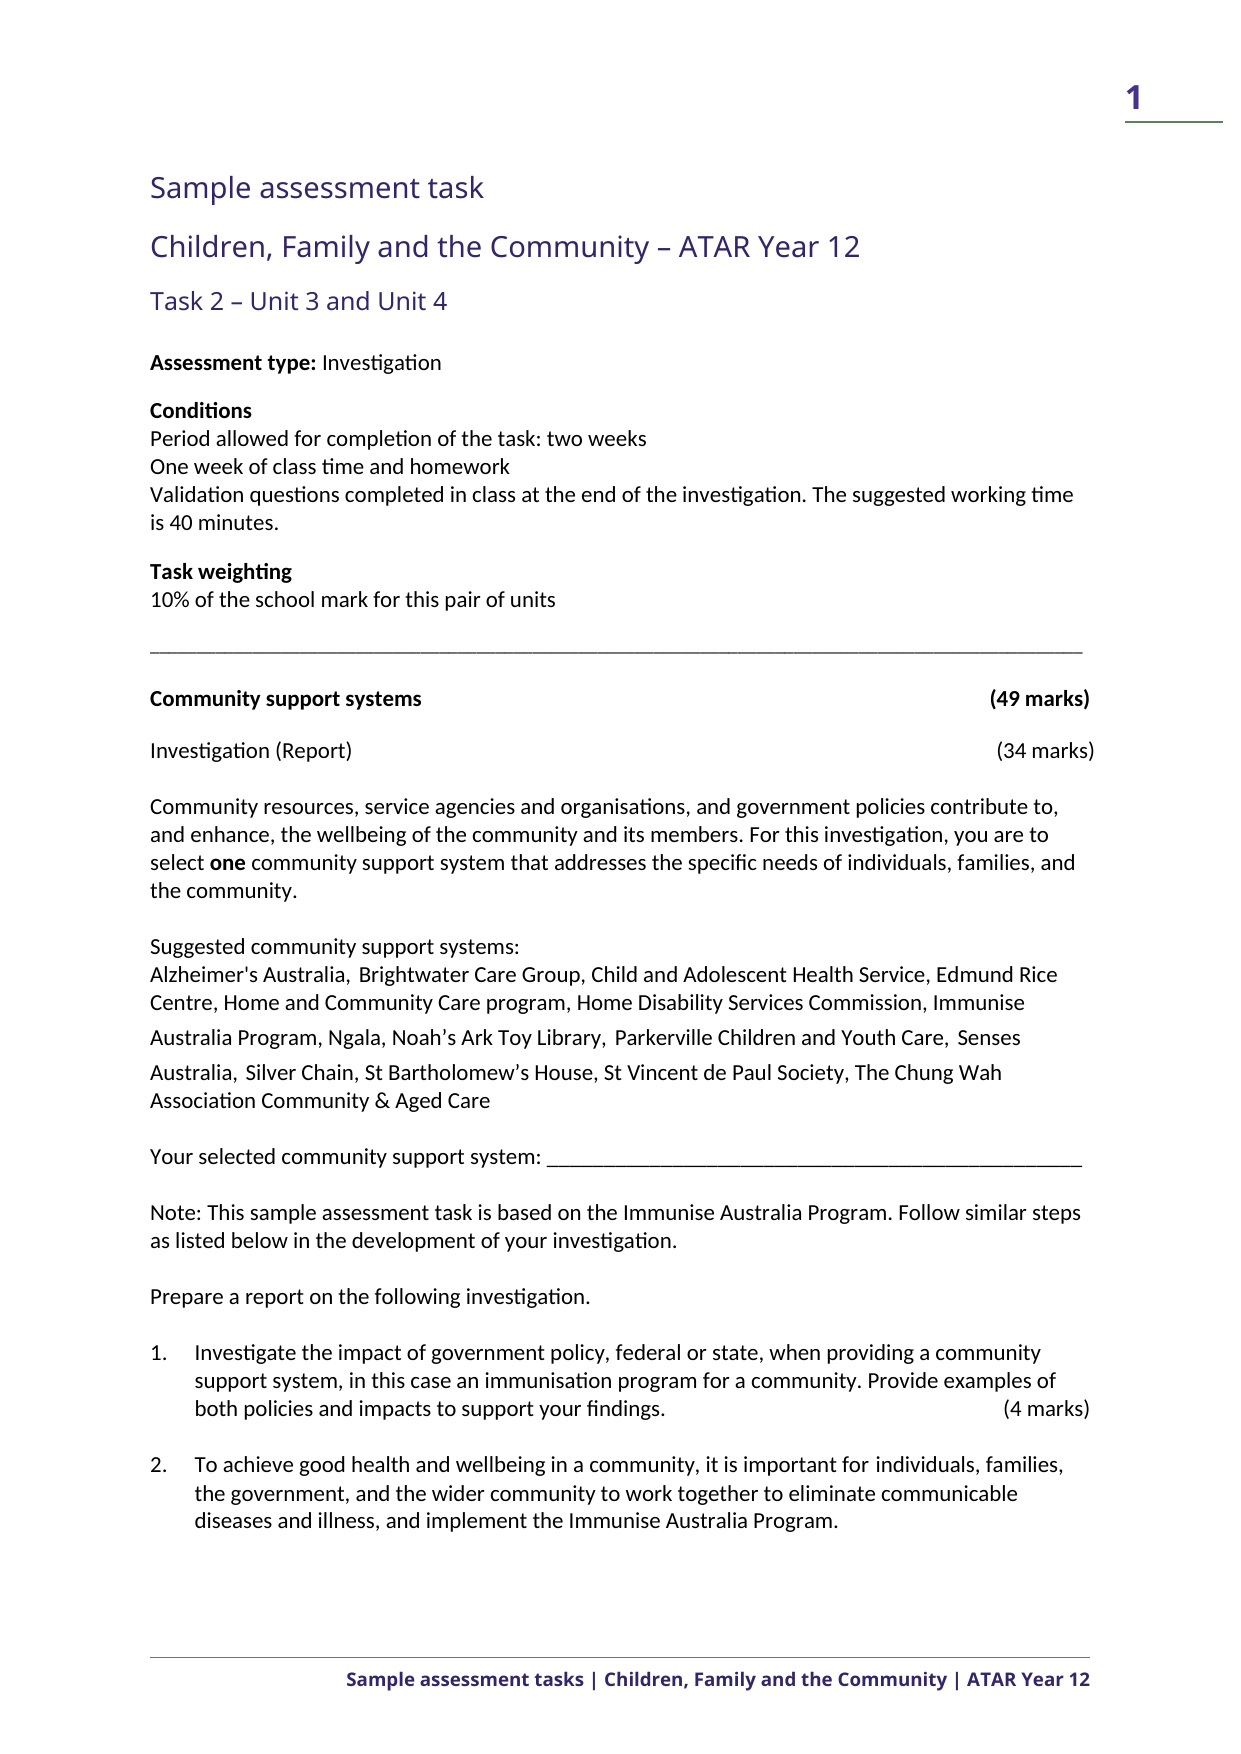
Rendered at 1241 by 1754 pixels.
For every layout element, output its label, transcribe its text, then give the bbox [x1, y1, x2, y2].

text One week of class time and homework [150, 452, 1093, 481]
text Task weighting [150, 557, 1093, 585]
text Task 2 – Unit 3 and Unit 4 [150, 284, 1090, 318]
text Children, Family and the Community – ATAR Year 12 [150, 226, 1090, 266]
text Conditions [150, 396, 1093, 424]
text Suggested community support systems: [150, 932, 1093, 960]
text Period allowed for completion of the task: two weeks [150, 424, 1093, 452]
text Community resources, service agencies and organisations, and government policies contribute to, and enhance, the wellbeing of the community and its members. For this investigation, you are to select one community support system that addresses the specific needs of individuals, families, and the community. [150, 792, 1093, 904]
text ____________________________________________________________________________________________________ [150, 633, 1093, 656]
text Sample assessment task [150, 168, 1090, 207]
text Your selected community support system: _______________________________________________ [150, 1142, 1093, 1170]
text Validation questions completed in class at the end of the investigation. The suggested working time is 40 minutes. [150, 481, 1093, 537]
text 10% of the school mark for this pair of units [150, 585, 1093, 613]
text 2. To achieve good health and wellbeing in a community, it is important for individuals, families, the government, and the wider community to work together to eliminate communicable diseases and illness, and implement the Immunise Australia Program. [150, 1451, 1093, 1535]
text Assessment type: Investigation [150, 348, 1147, 376]
text Note: This sample assessment task is based on the Immunise Australia Program. Follow similar steps as listed below in the development of your investigation. [150, 1198, 1093, 1254]
text Community support systems (49 marks) [150, 684, 1093, 712]
text Alzheimer's Australia, Brightwater Care Group, Child and Adolescent Health Service, Edmund Rice Centre, Home and Community Care program, Home Disability Services Commission, Immunise Australia Program, Ngala, Noah’s Ark Toy Library, Parkerville Children and Youth Care, Senses Australia, Silver Chain, St Bartholomew’s House, St Vincent de Paul Society, The Chung Wah Association Community & Aged Care [150, 960, 1093, 1114]
text Investigation (Report) (34 marks) [150, 736, 1090, 764]
text Prepare a report on the following investigation. [150, 1282, 1093, 1311]
text 1. Investigate the impact of government policy, federal or state, when providing a community support system, in this case an immunisation program for a community. Provide examples of both policies and impacts to support your findings. (4 marks) [150, 1338, 1093, 1423]
